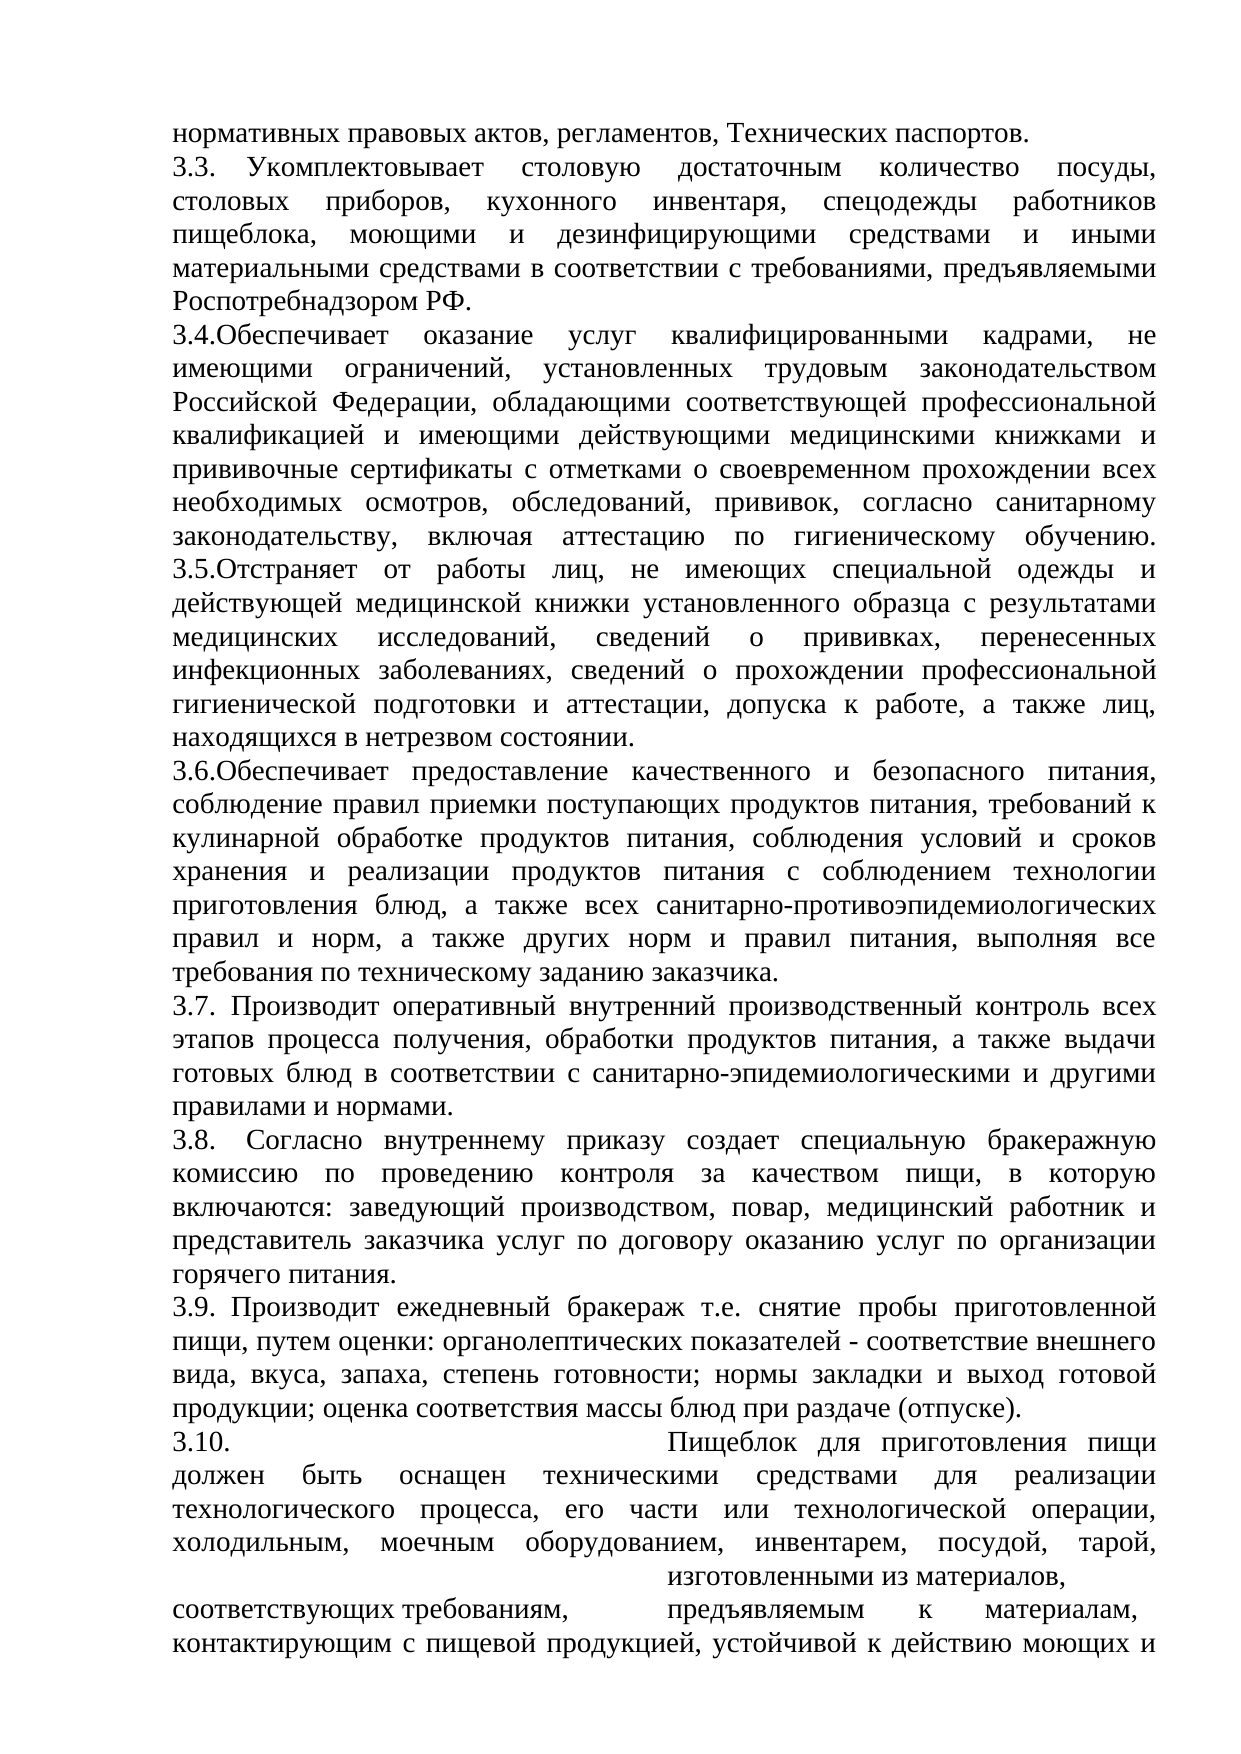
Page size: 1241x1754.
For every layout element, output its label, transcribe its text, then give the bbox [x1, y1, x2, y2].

list Укомплектовывает столовую достаточным количество посуды, столовых приборов, кухонного инвентаря, спецодежды работников пищеблока, моющими и дезинфицирующими средствами и иными материальными средствами в соответствии с требованиями, предъявляемыми Роспотребнадзором РФ. [172, 149, 1157, 317]
text 3.6.Обеспечивает предоставление качественного и безопасного питания, соблюдение правил приемки поступающих продуктов питания, требований к кулинарной обработке продуктов питания, соблюдения условий и сроков хранения и реализации продуктов питания с соблюдением технологии приготовления блюд, а также всех санитарно-противоэпидемиологических правил и норм, а также других норм и правил питания, выполняя все требования по техническому заданию заказчика. [172, 753, 1157, 988]
list Производит ежедневный бракераж т.е. снятие пробы приготовленной пищи, путем оценки: органолептических показателей - соответствие внешнего вида, вкуса, запаха, степень готовности; нормы закладки и выход готовой продукции; оценка соответствия массы блюд при раздаче (отпуске). [172, 1289, 1157, 1424]
text 3.4.Обеспечивает оказание услуг квалифицированными кадрами, не имеющими ограничений, установленных трудовым законодательством Российской Федерации, обладающими соответствующей профессиональной квалификацией и имеющими действующими медицинскими книжками и прививочные сертификаты с отметками о своевременном прохождении всех необходимых осмотров, обследований, прививок, согласно санитарному законодательству, включая аттестацию по гигиеническому обучению. 3.5.Отстраняет от работы лиц, не имеющих специальной одежды и действующей медицинской книжки установленного образца с результатами медицинских исследований, сведений о прививках, перенесенных инфекционных заболеваниях, сведений о прохождении профессиональной гигиенической подготовки и аттестации, допуска к работе, а также лиц, находящихся в нетрезвом состоянии. [172, 317, 1157, 753]
list Пищеблок для приготовления пищи должен быть оснащен техническими средствами для реализации технологического процесса, его части или технологической операции, холодильным, моечным оборудованием, инвентарем, посудой, тарой, изготовленными из материалов, [172, 1424, 1157, 1591]
list Согласно внутреннему приказу создает специальную бракеражную комиссию по проведению контроля за качеством пищи, в которую включаются: заведующий производством, повар, медицинский работник и представитель заказчика услуг по договору оказанию услуг по организации горячего питания. [172, 1122, 1157, 1289]
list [172, 116, 1157, 149]
list Производит оперативный внутренний производственный контроль всех этапов процесса получения, обработки продуктов питания, а также выдачи готовых блюд в соответствии с санитарно-эпидемиологическими и другими правилами и нормами. [172, 988, 1157, 1122]
text соответствующих требованиям, предъявляемым к материалам, [172, 1591, 1157, 1625]
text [172, 1625, 1157, 1658]
